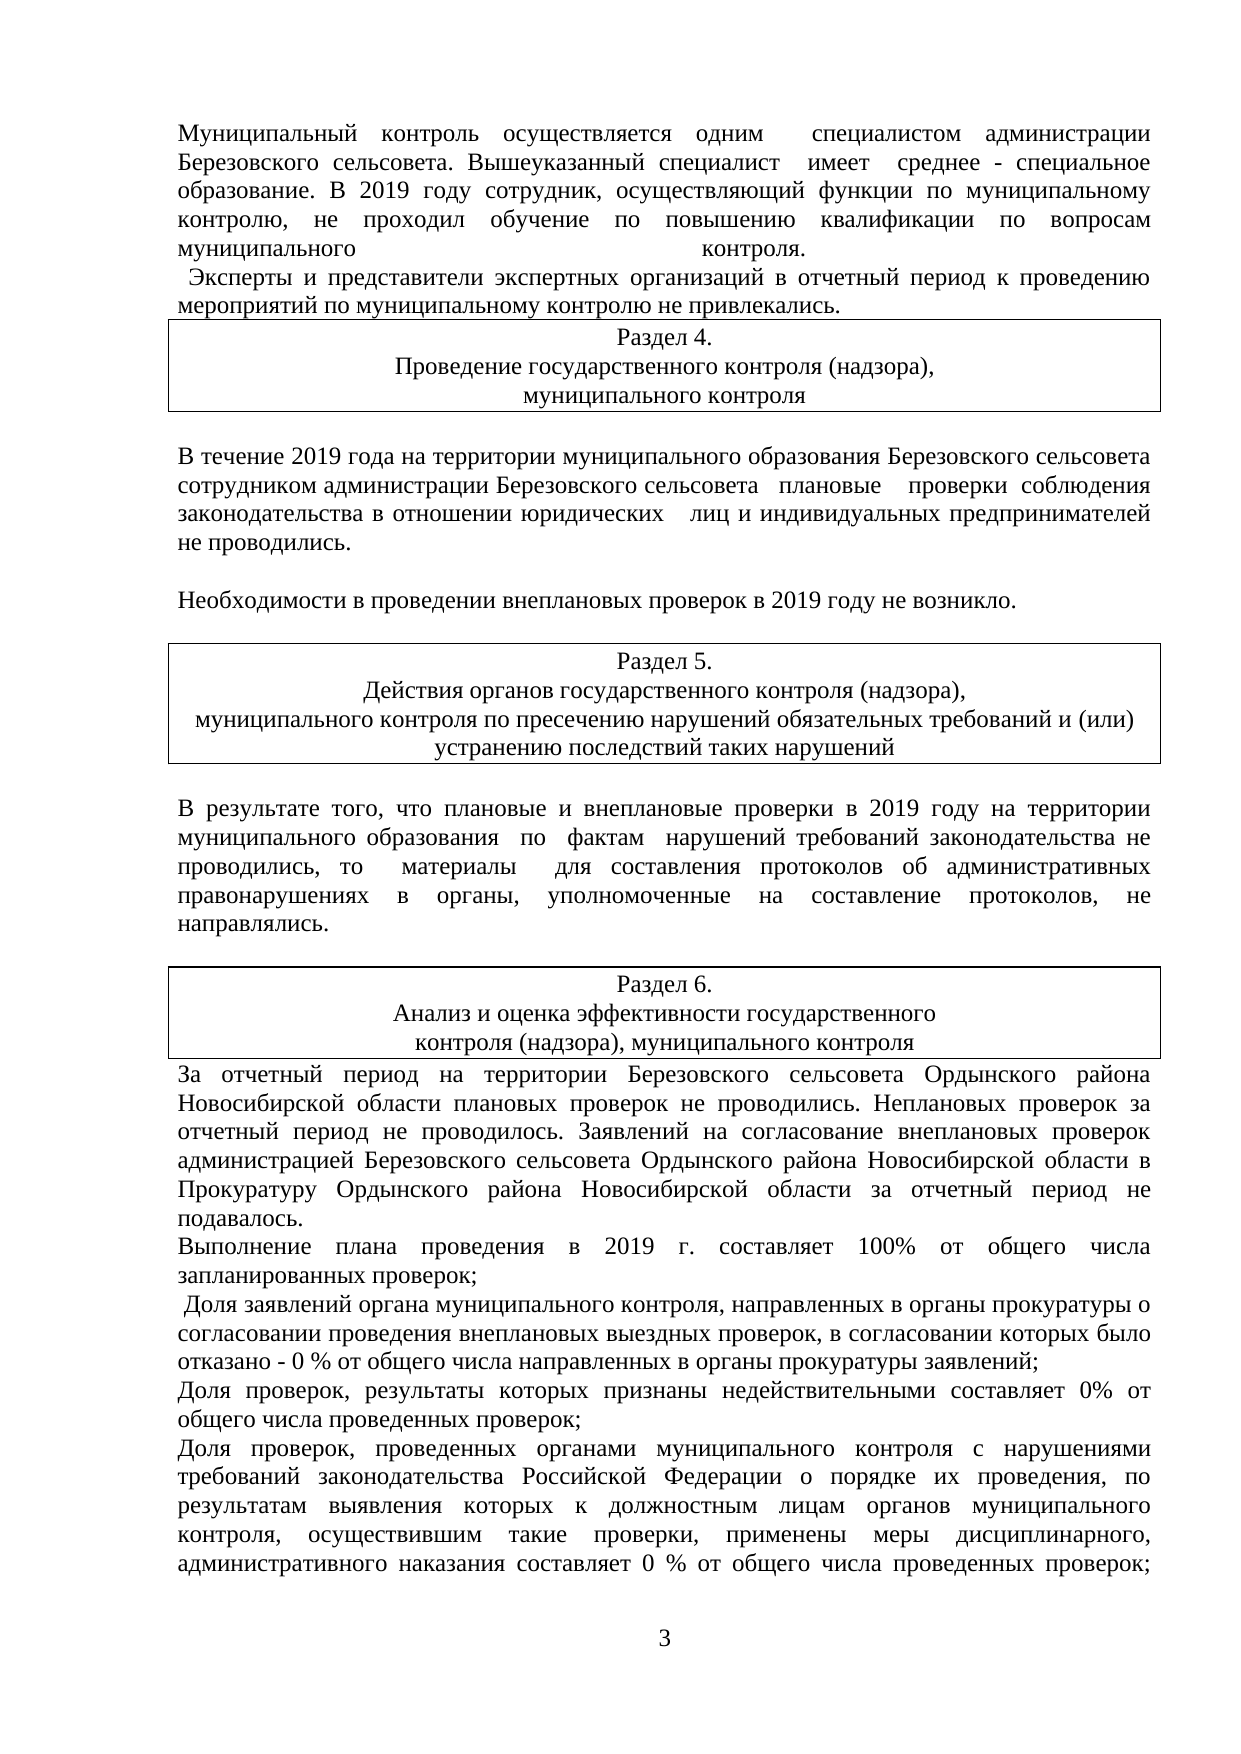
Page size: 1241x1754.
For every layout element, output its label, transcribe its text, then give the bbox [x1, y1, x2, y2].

text Проведение государственного контроля (надзора), [177, 351, 1152, 377]
text Выполнение плана проведения в 2019 г. составляет 100% от общего числа запланированных проверок; [177, 1231, 1152, 1289]
text муниципального контроля [169, 377, 1160, 411]
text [177, 1433, 1152, 1576]
text контроля (надзора), муниципального контроля [169, 1024, 1160, 1058]
text Доля проверок, результаты которых признаны недействительными составляет 0% от общего числа проведенных проверок; [177, 1375, 1152, 1433]
text Раздел 4. [169, 320, 1160, 351]
text В течение 2019 года на территории муниципального образования Березовского сельсовета сотрудником администрации Березовского сельсовета плановые проверки соблюдения законодательства в отношении юридических лиц и индивидуальных предпринимателей не проводились. [177, 441, 1152, 556]
text За отчетный период на территории Березовского сельсовета Ордынского района Новосибирской области плановых проверок не проводились. Неплановых проверок за отчетный период не проводилось. Заявлений на согласование внеплановых проверок администрацией Березовского сельсовета Ордынского района Новосибирской области в Прокуратуру Ордынского района Новосибирской области за отчетный период не подавалось. [177, 1059, 1152, 1231]
text Необходимости в проведении внеплановых проверок в 2019 году не возникло. [177, 585, 1152, 614]
text В результате того, что плановые и внеплановые проверки в 2019 году на территории муниципального образования по фактам нарушений требований законодательства не проводились, то материалы для составления протоколов об административных правонарушениях в органы, уполномоченные на составление протоколов, не направлялись. [177, 793, 1152, 937]
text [177, 118, 1152, 319]
text Раздел 6. [169, 968, 1160, 998]
text Анализ и оценка эффективности государственного [177, 998, 1152, 1024]
text Действия органов государственного контроля (надзора), [177, 675, 1152, 701]
text Доля заявлений органа муниципального контроля, направленных в органы прокуратуры о согласовании проведения внеплановых выездных проверок, в согласовании которых было отказано - 0 % от общего числа направленных в органы прокуратуры заявлений; [177, 1289, 1152, 1375]
text муниципального контроля по пресечению нарушений обязательных требований и (или) устранению последствий таких нарушений [169, 701, 1160, 763]
text Раздел 5. [169, 644, 1160, 675]
